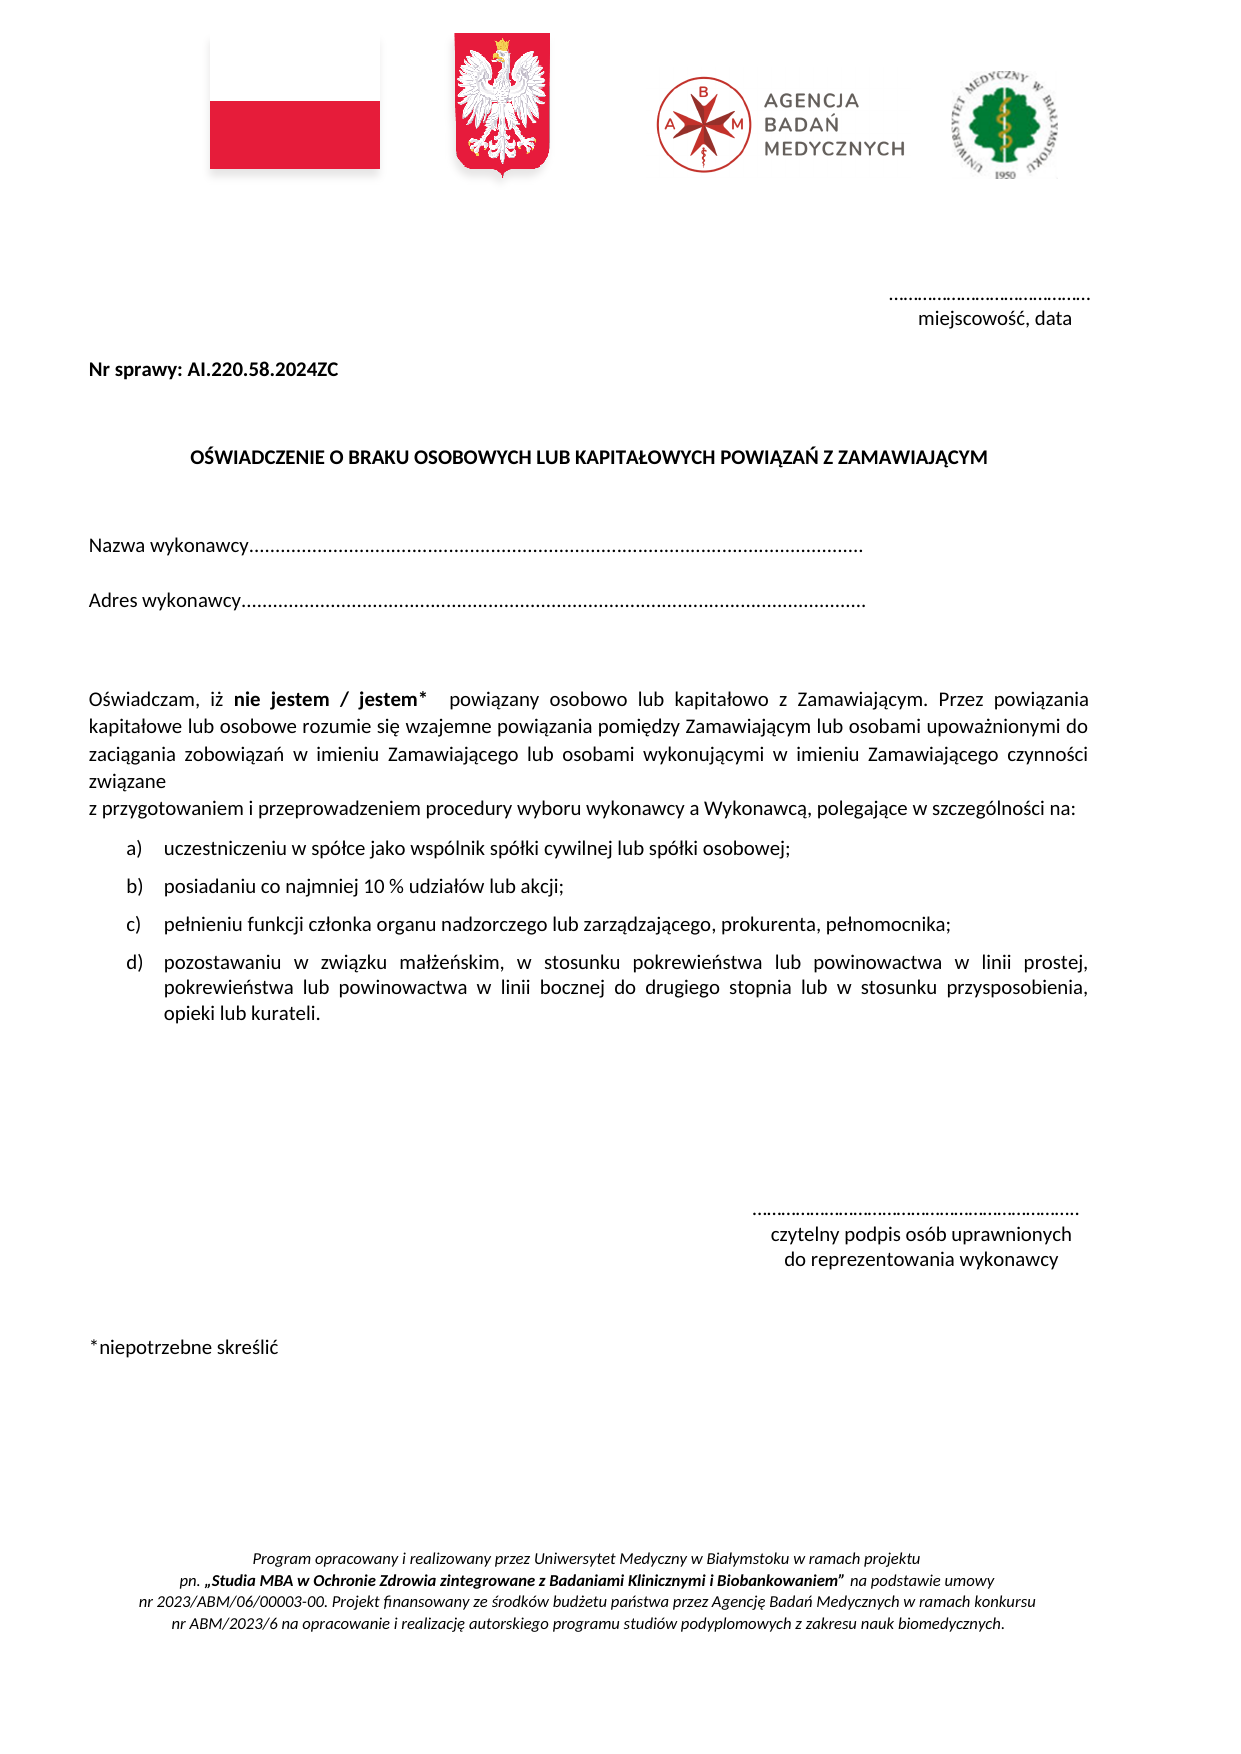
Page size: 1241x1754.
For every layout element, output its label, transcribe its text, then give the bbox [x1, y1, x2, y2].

text OŚWIADCZENIE O BRAKU OSOBOWYCH LUB KAPITAŁOWYCH POWIĄZAŃ Z ZAMAWIAJĄCYM [89, 444, 1090, 469]
text …………………………………… [89, 280, 1090, 305]
list posiadaniu co najmniej 10 % udziałów lub akcji; [126, 873, 1090, 899]
text Oświadczam, iż nie jestem / jestem* powiązany osobowo lub kapitałowo z Zamawiającym. Przez powiązania kapitałowe lub osobowe rozumie się wzajemne powiązania pomiędzy Zamawiającym lub osobami upoważnionymi do zaciągania zobowiązań w imieniu Zamawiającego lub osobami wykonującymi w imieniu Zamawiającego czynności związane z przygotowaniem i przeprowadzeniem procedury wyboru wykonawcy a Wykonawcą, polegające w szczególności na: [89, 686, 1090, 821]
text Adres wykonawcy....................................................................................................................... [89, 587, 1090, 612]
text Nazwa wykonawcy..................................................................................................................... [89, 532, 1090, 558]
list uczestniczeniu w spółce jako wspólnik spółki cywilnej lub spółki osobowej; [126, 835, 1090, 861]
text czytelny podpis osób uprawnionych [89, 1221, 1090, 1246]
text *niepotrzebne skreślić [89, 1334, 1090, 1360]
text miejscowość, data [826, 305, 1090, 331]
picture [646, 67, 912, 178]
list pełnieniu funkcji członka organu nadzorczego lub zarządzającego, prokurenta, pełnomocnika; [126, 911, 1090, 937]
text do reprezentowania wykonawcy [679, 1246, 1090, 1272]
text ………………………………………………………….. [89, 1196, 1090, 1221]
picture [210, 33, 550, 178]
text Nr sprawy: AI.220.58.2024ZC [89, 356, 1090, 381]
list pozostawaniu w związku małżeńskim, w stosunku pokrewieństwa lub powinowactwa w linii prostej, pokrewieństwa lub powinowactwa w linii bocznej do drugiego stopnia lub w stosunku przysposobienia, opieki lub kurateli. [126, 949, 1090, 1025]
picture [951, 71, 1058, 179]
